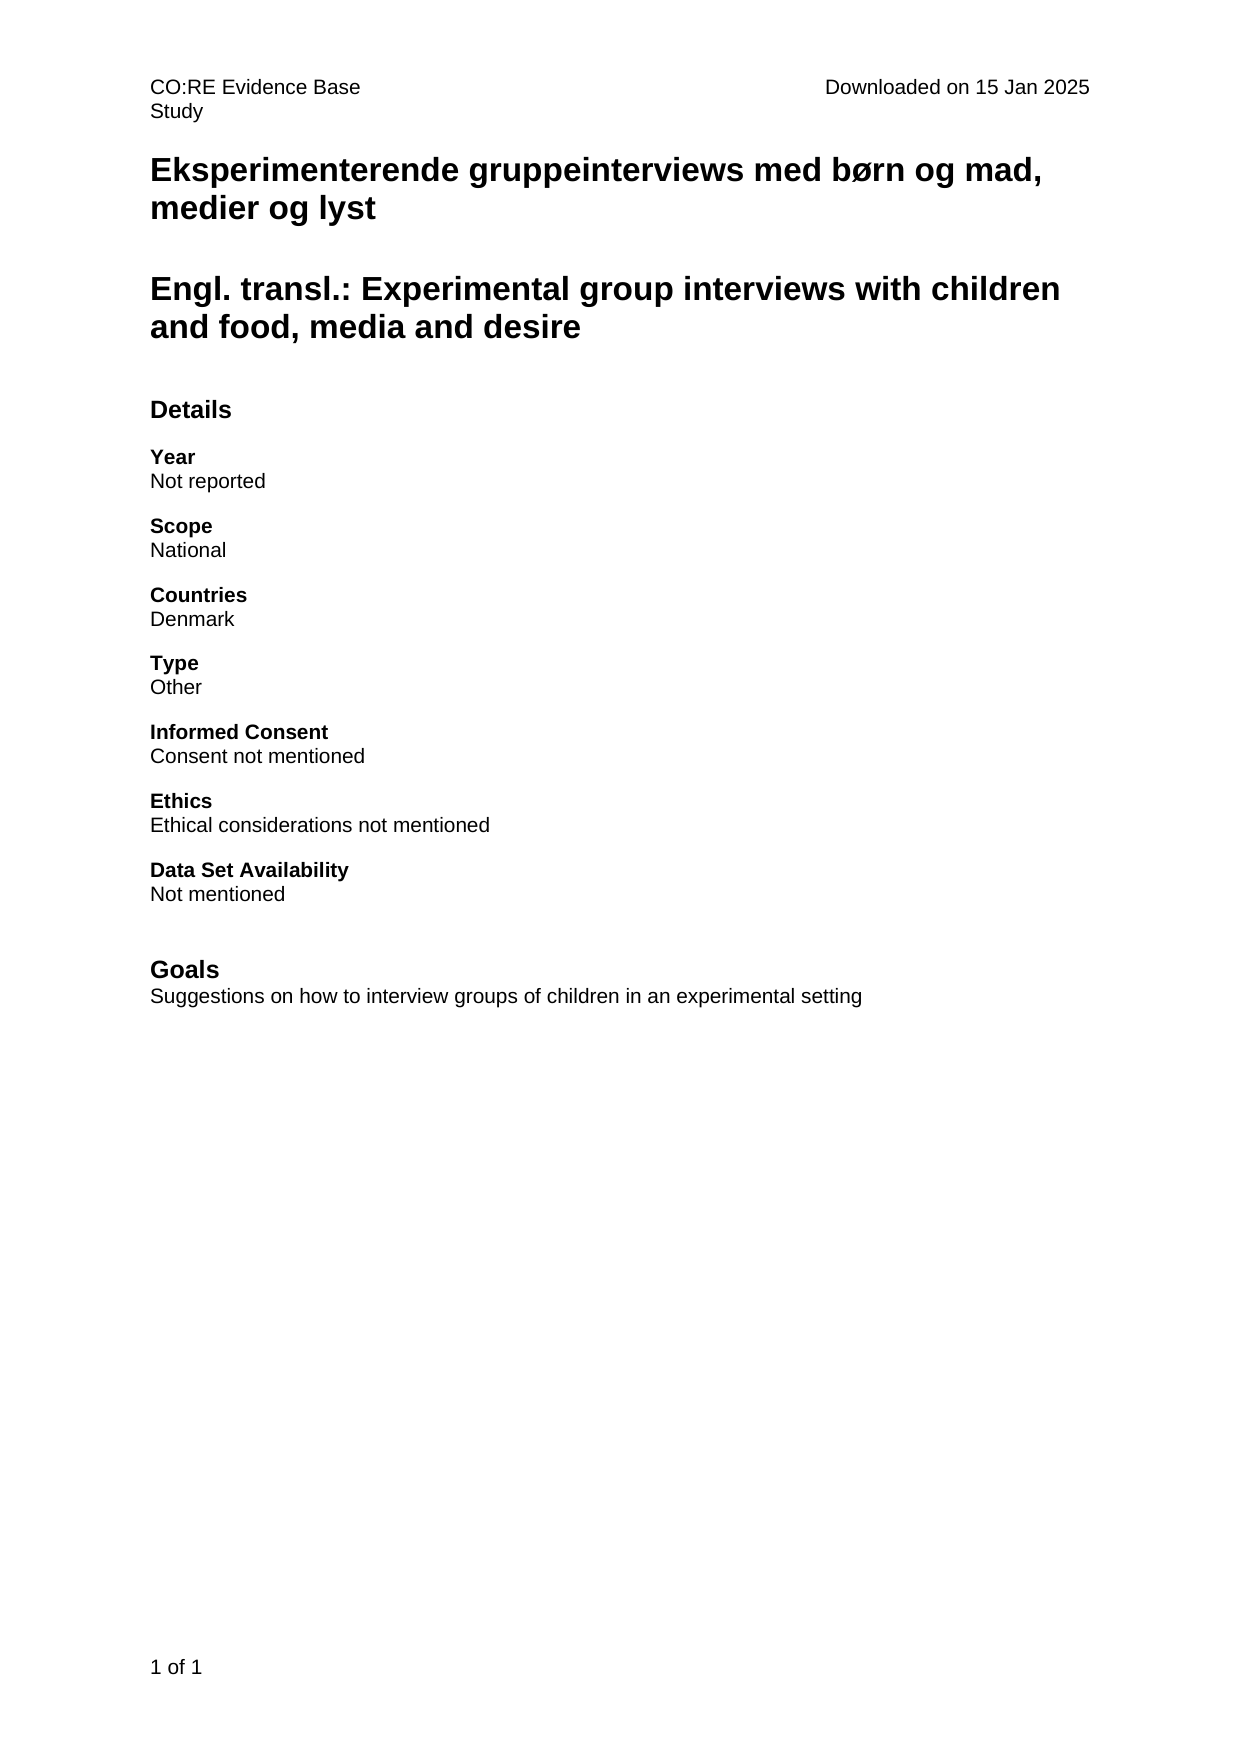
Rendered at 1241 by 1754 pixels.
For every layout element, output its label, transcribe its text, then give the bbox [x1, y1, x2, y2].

subtitle Year [150, 445, 1090, 469]
subtitle Countries [150, 582, 1090, 606]
subtitle Goals [150, 955, 1090, 984]
title Engl. transl.: Experimental group interviews with children and food, media and desire [150, 268, 1090, 345]
text National [150, 538, 1090, 562]
title Eksperimenterende gruppeinterviews med børn og mad, medier og lyst [150, 150, 1090, 227]
text Not reported [150, 469, 1090, 493]
text Suggestions on how to interview groups of children in an experimental setting [150, 984, 1090, 1008]
text Ethical considerations not mentioned [150, 813, 1090, 837]
text Consent not mentioned [150, 744, 1090, 768]
text Denmark [150, 606, 1090, 630]
subtitle Scope [150, 514, 1090, 538]
subtitle Type [150, 651, 1090, 675]
subtitle Details [150, 395, 1090, 424]
text Not mentioned [150, 881, 1090, 905]
text Other [150, 675, 1090, 699]
subtitle Informed Consent [150, 720, 1090, 744]
subtitle Ethics [150, 789, 1090, 813]
subtitle Data Set Availability [150, 857, 1090, 881]
